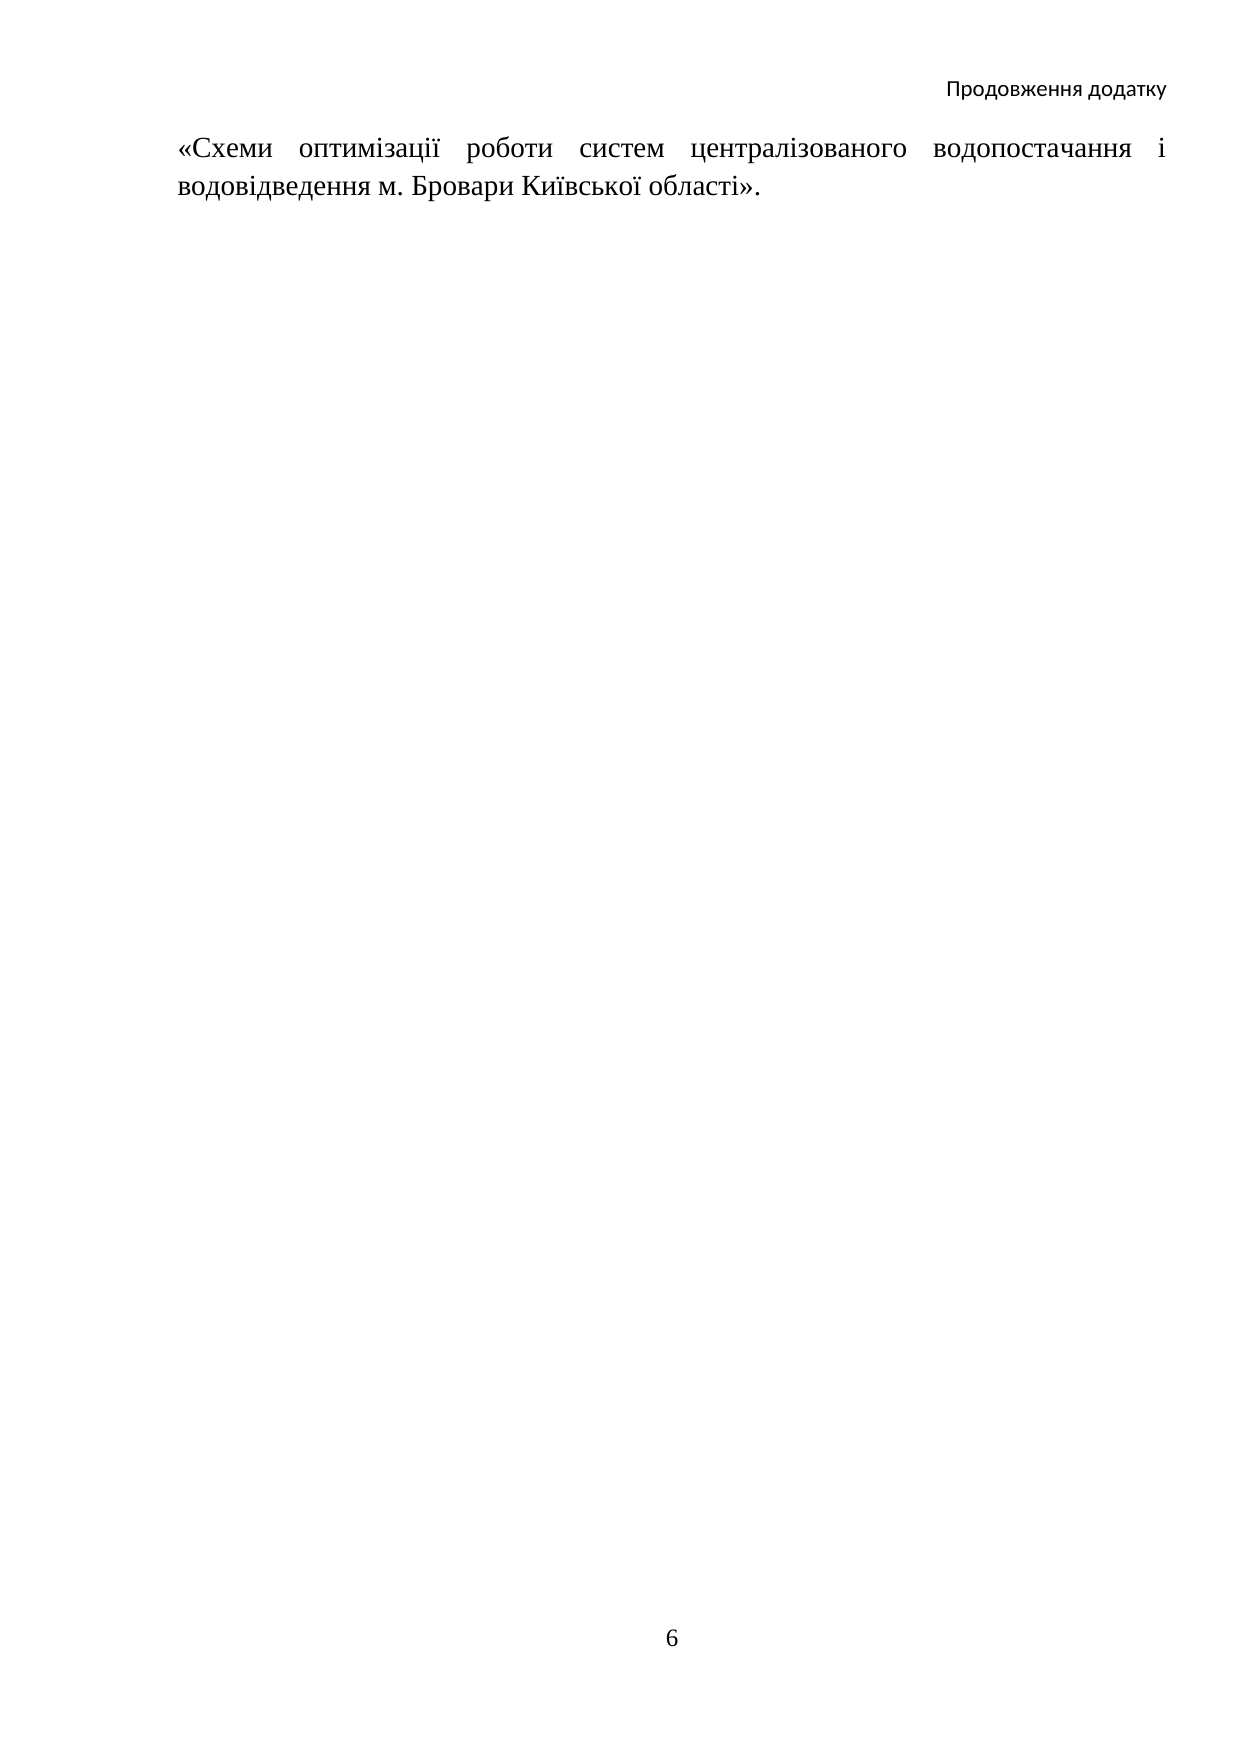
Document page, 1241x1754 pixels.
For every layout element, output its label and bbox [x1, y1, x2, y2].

text [177, 130, 1167, 202]
